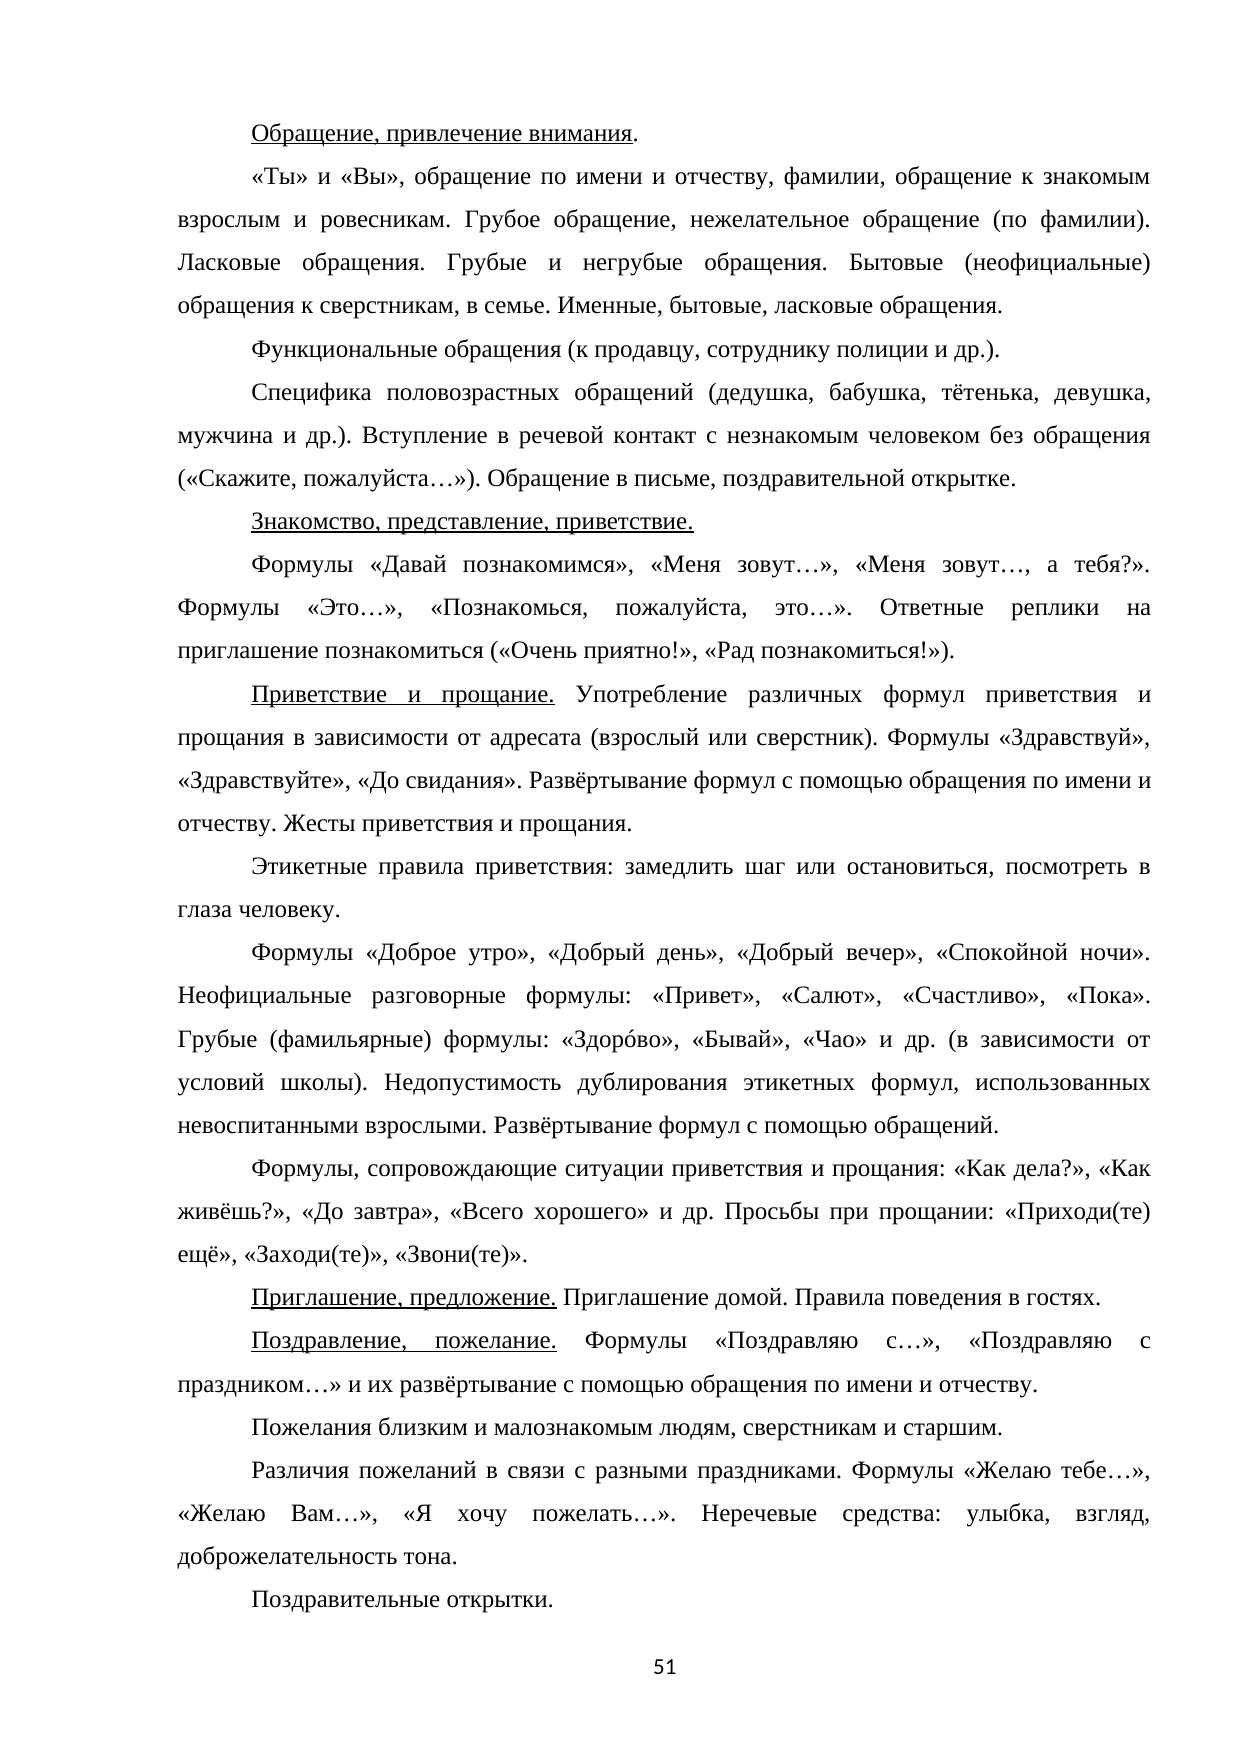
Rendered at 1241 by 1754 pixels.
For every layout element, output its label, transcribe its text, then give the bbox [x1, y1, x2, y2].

text Формулы «Доброе утро», «Добрый день», «Добрый вечер», «Спокойной ночи». Неофициальные разговорные формулы: «Привет», «Салют», «Счастливо», «Пока». Грубые (фамильярные) формулы: «Здорóво», «Бывай», «Чао» и др. (в зависимости от условий школы). Недопустимость дублирования этикетных формул, использованных невоспитанными взрослыми. Развёртывание формул с помощью обращений. [177, 937, 1152, 1139]
text Обращение, привлечение внимания. [177, 118, 1152, 147]
text Пожелания близким и малознакомым людям, сверстникам и старшим. [177, 1412, 1152, 1441]
text Поздравительные открытки. [177, 1584, 1152, 1613]
text Приветствие и прощание. Употребление различных формул приветствия и прощания в зависимости от адресата (взрослый или сверстник). Формулы «Здравствуй», «Здравствуйте», «До свидания». Развёртывание формул с помощью обращения по имени и отчеству. Жесты приветствия и прощания. [177, 679, 1152, 837]
text «Ты» и «Вы», обращение по имени и отчеству, фамилии, обращение к знакомым взрослым и ровесникам. Грубое обращение, нежелательное обращение (по фамилии). Ласковые обращения. Грубые и негрубые обращения. Бытовые (неофициальные) обращения к сверстникам, в семье. Именные, бытовые, ласковые обращения. [177, 161, 1152, 319]
text Знакомство, представление, приветствие. [177, 506, 1152, 535]
text Поздравление, пожелание. Формулы «Поздравляю с…», «Поздравляю с праздником…» и их развёртывание с помощью обращения по имени и отчеству. [177, 1326, 1152, 1397]
text Формулы «Давай познакомимся», «Меня зовут…», «Меня зовут…, а тебя?». Формулы «Это…», «Познакомься, пожалуйста, это…». Ответные реплики на приглашение познакомиться («Очень приятно!», «Рад познакомиться!»). [177, 549, 1152, 664]
text Приглашение, предложение. Приглашение домой. Правила поведения в гостях. [177, 1282, 1152, 1311]
text Функциональные обращения (к продавцу, сотруднику полиции и др.). [177, 334, 1152, 362]
text Этикетные правила приветствия: замедлить шаг или остановиться, посмотреть в глаза человеку. [177, 851, 1152, 923]
text Формулы, сопровождающие ситуации приветствия и прощания: «Как дела?», «Как живёшь?», «До завтра», «Всего хорошего» и др. Просьбы при прощании: «Приходи(те) ещё», «Заходи(те)», «Звони(те)». [177, 1153, 1152, 1268]
text Специфика половозрастных обращений (дедушка, бабушка, тётенька, девушка, мужчина и др.). Вступление в речевой контакт с незнакомым человеком без обращения («Скажите, пожалуйста…»). Обращение в письме, поздравительной открытке. [177, 377, 1152, 492]
text Различия пожеланий в связи с разными праздниками. Формулы «Желаю тебе…», «Желаю Вам…», «Я хочу пожелать…». Неречевые средства: улыбка, взгляд, доброжелательность тона. [177, 1455, 1152, 1570]
